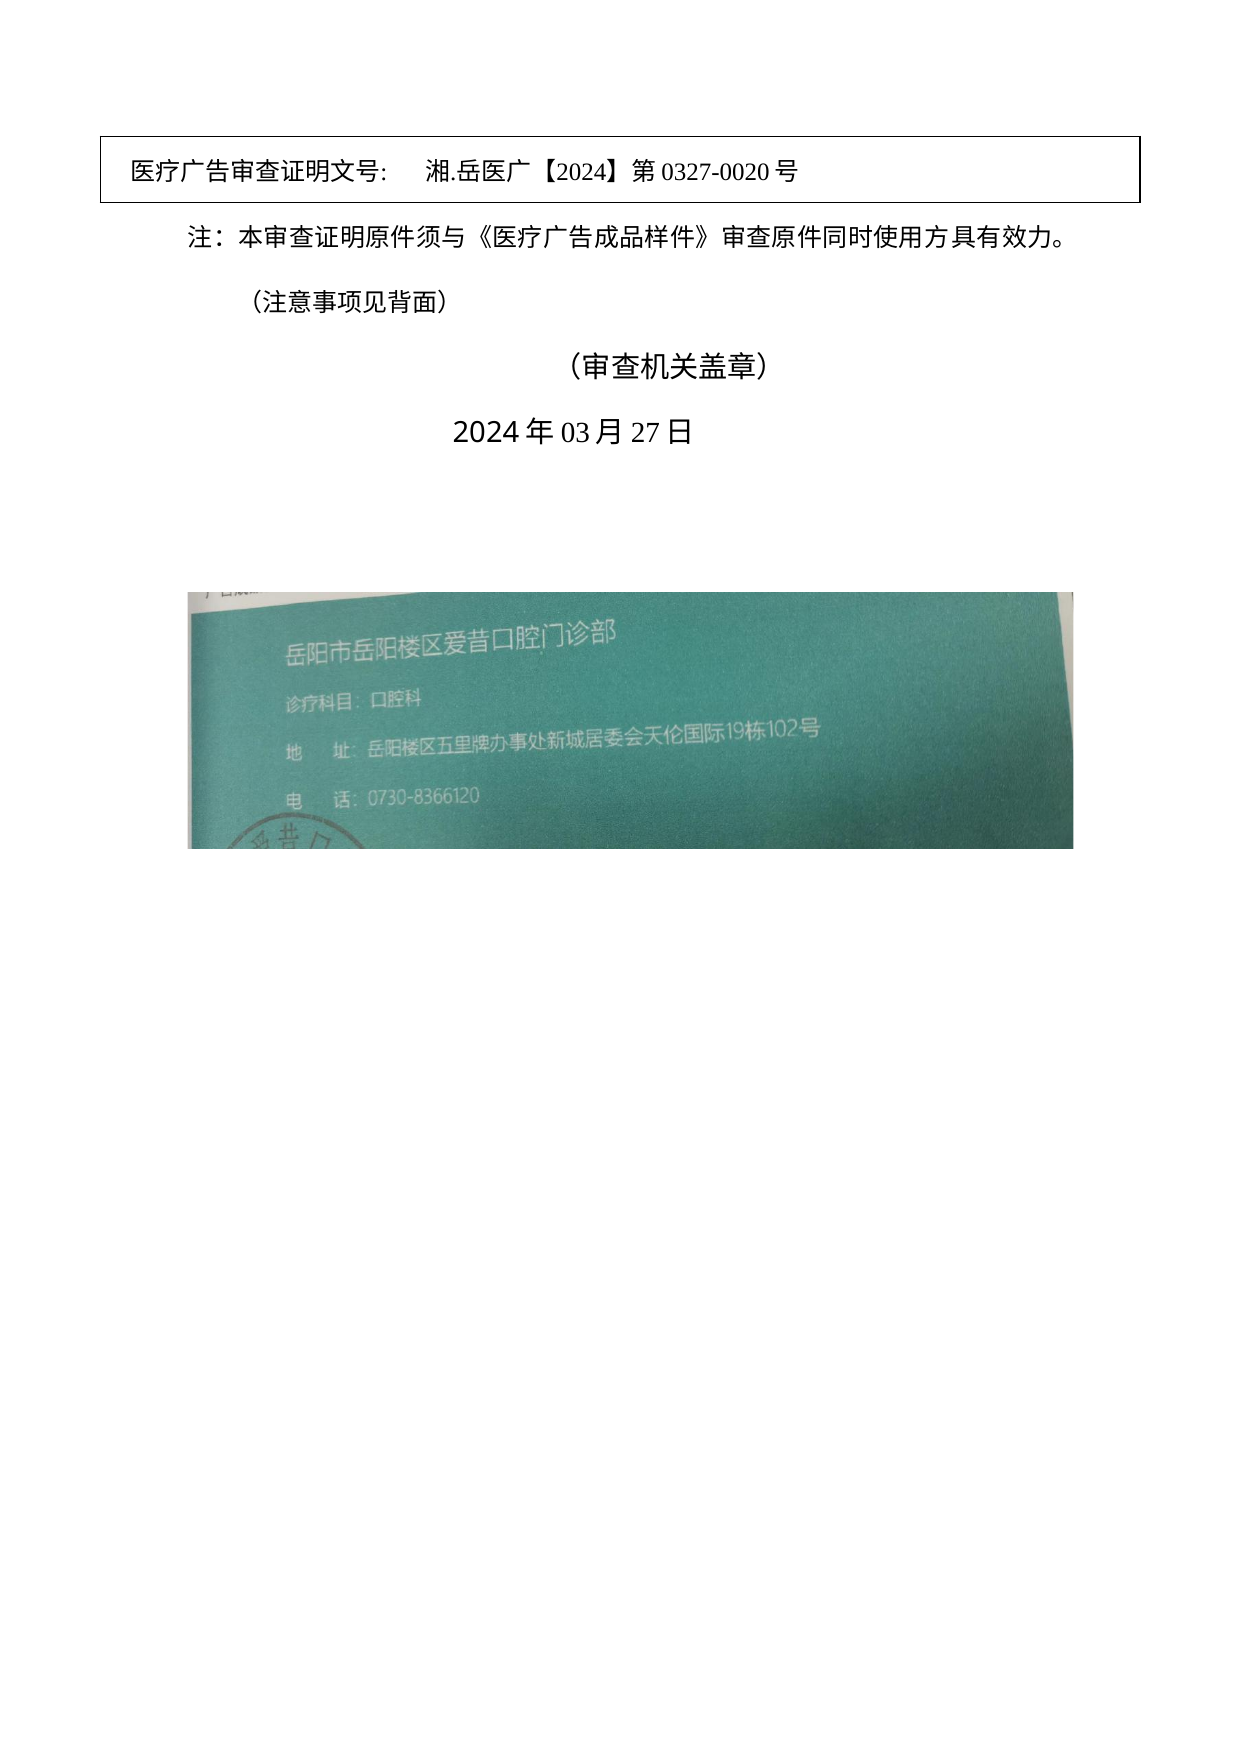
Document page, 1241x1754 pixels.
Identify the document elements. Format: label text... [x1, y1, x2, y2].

text （审查机关盖章） [187, 333, 919, 398]
table_cell 医疗广告审查证明文号: 湘.岳医广【2024】第0327-0020号 [101, 137, 1139, 202]
picture [187, 592, 1074, 849]
text 2024年03月27日 [187, 398, 1053, 463]
text 注：本审查证明原件须与《医疗广告成品样件》审查原件同时使用方具有效力。（注意事项见背面） [187, 203, 1053, 333]
